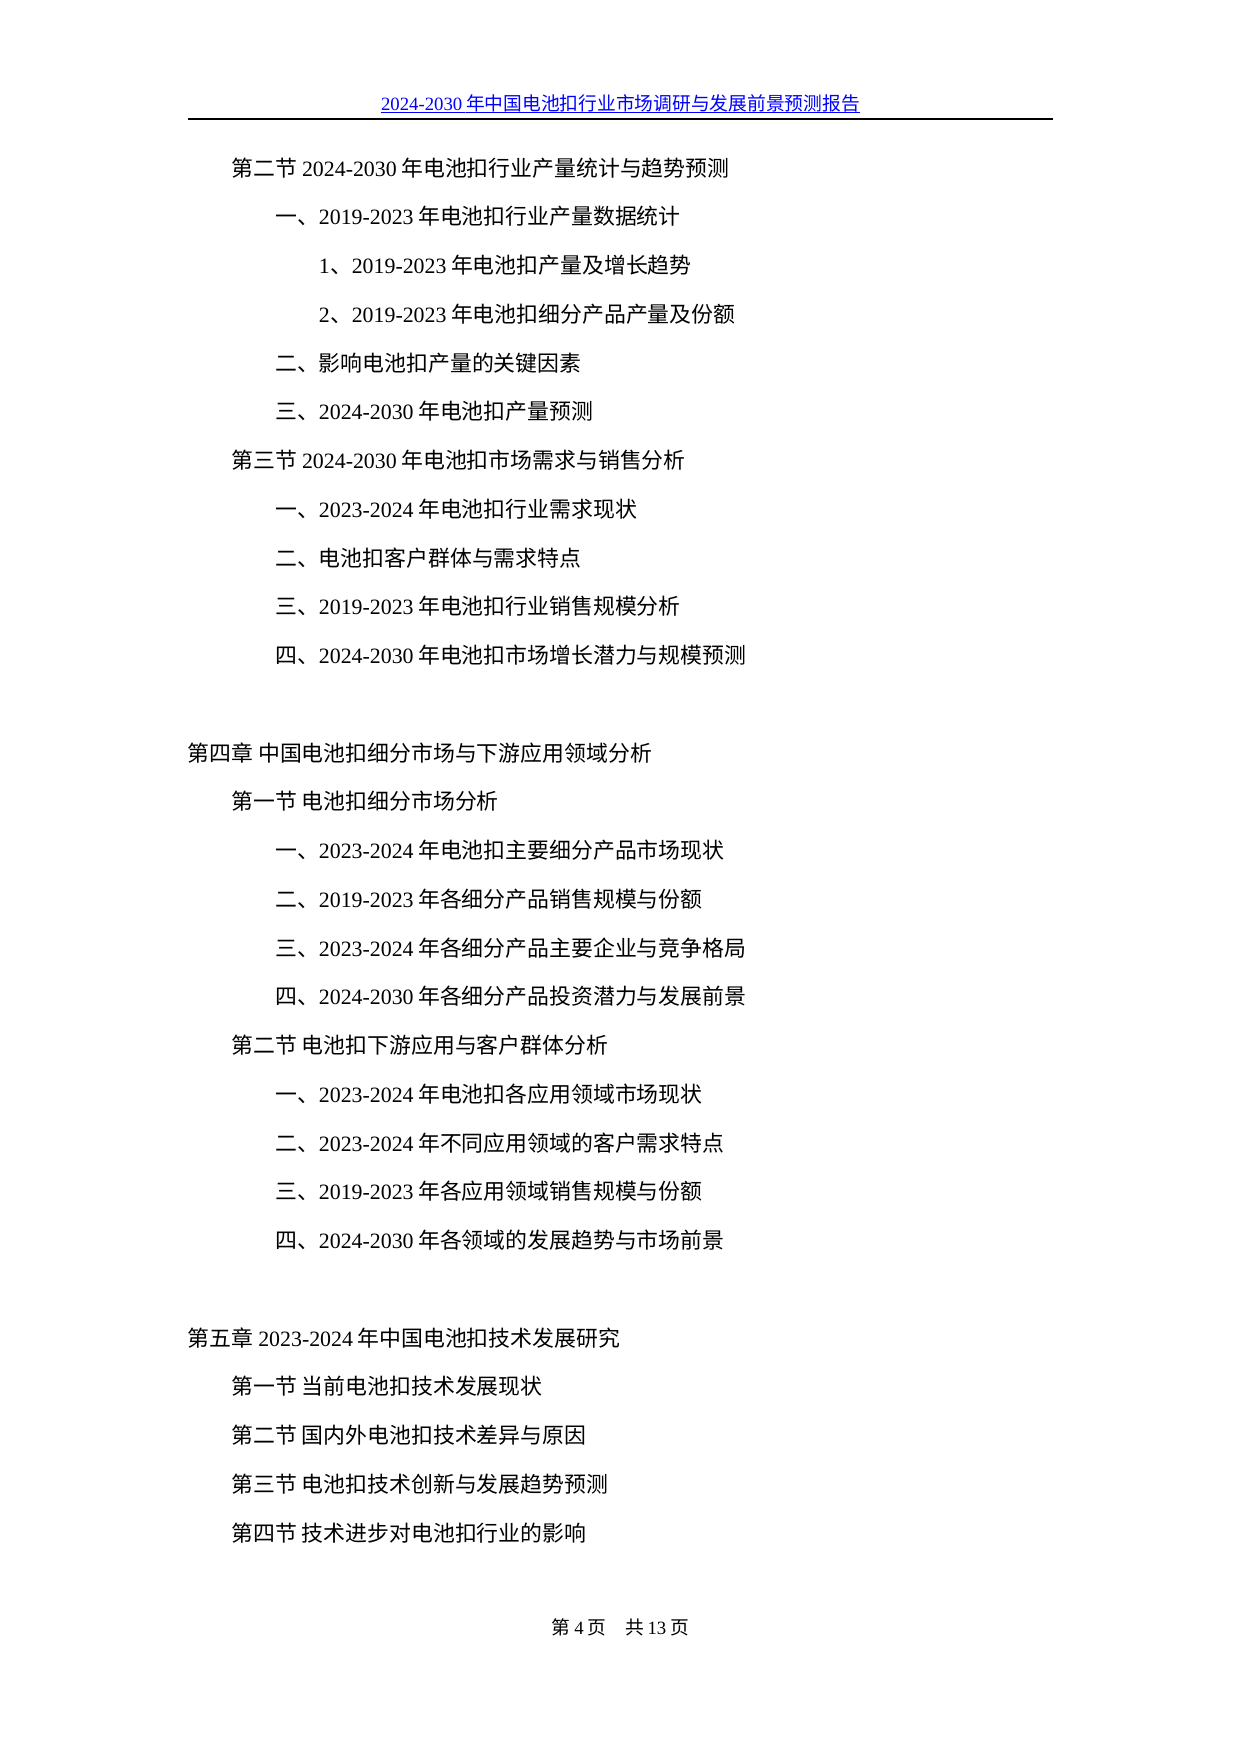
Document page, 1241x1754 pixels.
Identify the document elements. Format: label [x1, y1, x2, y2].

text [187, 150, 1053, 1548]
